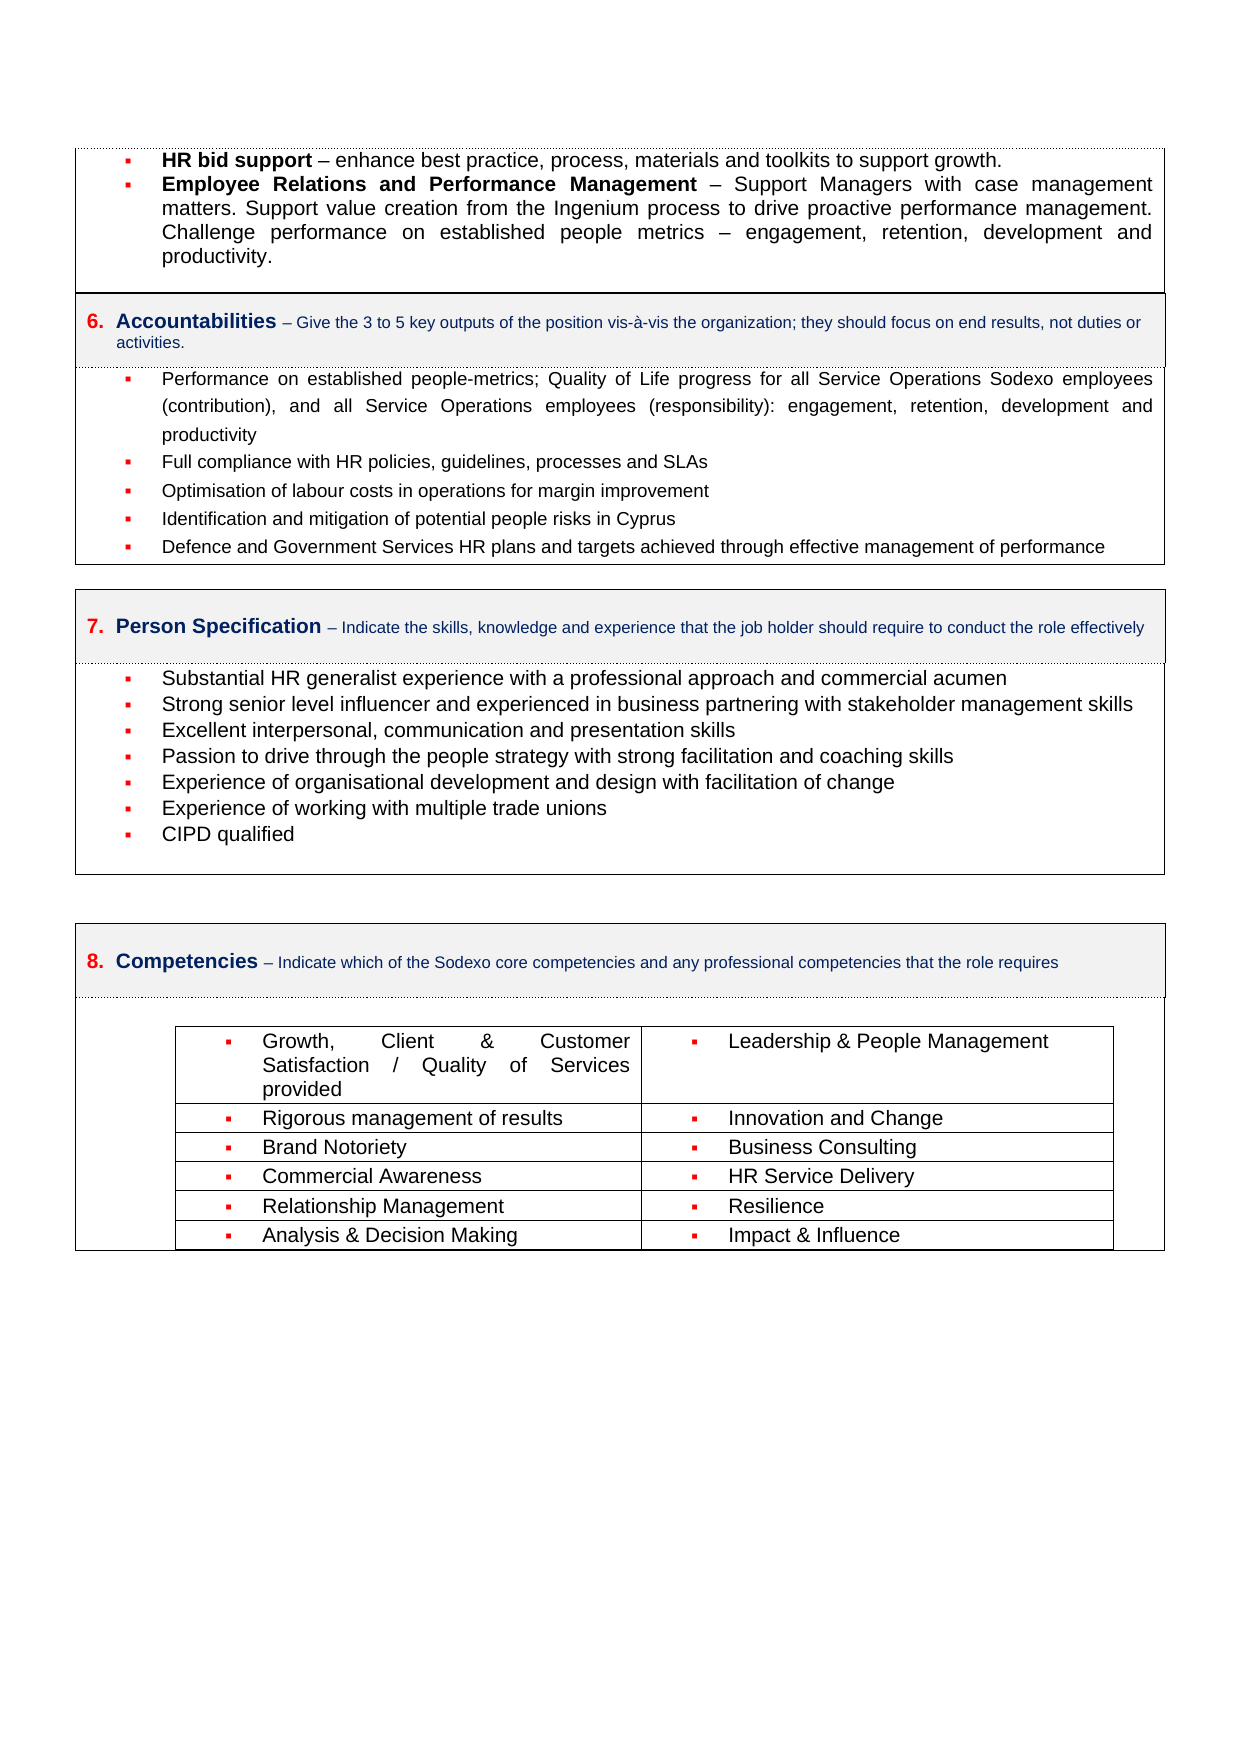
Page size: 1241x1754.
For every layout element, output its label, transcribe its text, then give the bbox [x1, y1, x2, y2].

table_cell Performance on established people-metrics; Quality of Life progress for all Service Operations Sodexo employees (contribution), and all Service Operations employees (responsibility): engagement, retention, development and productivity Full compliance with HR policies, guidelines, processes and SLAs Optimisation of labour costs in operations for margin improvement Identification and mitigation of potential people risks in Cyprus Defence and Government Services HR plans and targets achieved through effective management of performance [76, 367, 1164, 564]
table_cell Substantial HR generalist experience with a professional approach and commercial acumen Strong senior level influencer and experienced in business partnering with stakeholder management skills Excellent interpersonal, communication and presentation skills Passion to drive through the people strategy with strong facilitation and coaching skills Experience of organisational development and design with facilitation of change Experience of working with multiple trade unions CIPD qualified [76, 663, 1164, 874]
table_header 8. Competencies – Indicate which of the Sodexo core competencies and any professional competencies that the role requires [76, 924, 1165, 997]
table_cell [76, 148, 1164, 292]
table_header 7. Person Specification – Indicate the skills, knowledge and experience that the job holder should require to conduct the role effectively [76, 590, 1165, 663]
table_header 6. Accountabilities – Give the 3 to 5 key outputs of the position vis-à-vis the organization; they should focus on end results, not duties or activities. [76, 294, 1165, 367]
table_cell [76, 997, 1164, 1250]
